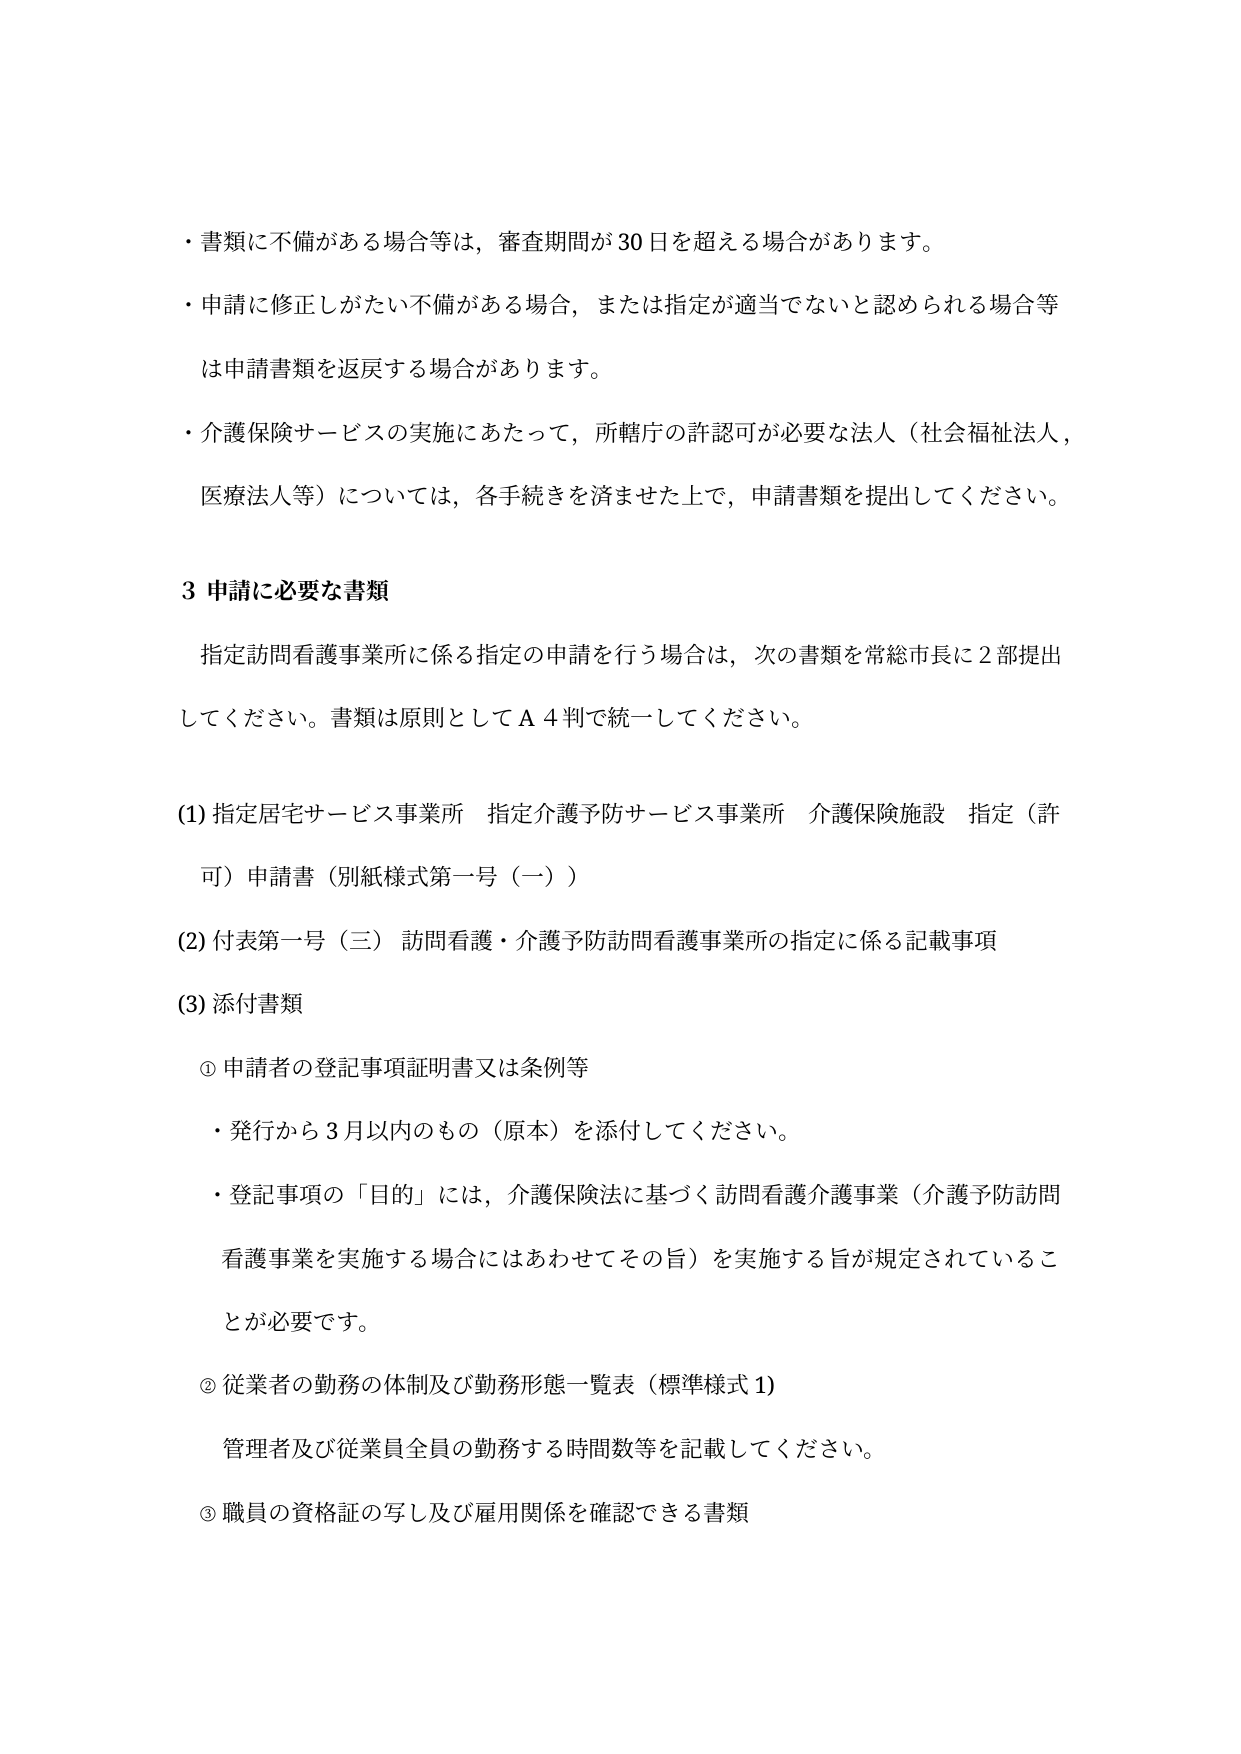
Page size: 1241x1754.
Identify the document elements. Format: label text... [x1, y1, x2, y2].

text ② 従業者の勤務の体制及び勤務形態一覧表（標準様式1) [199, 1352, 1063, 1416]
text ・介護保険サービスの実施にあたって，所轄庁の許認可が必要な法人（社会福祉法人，医療法人等）については，各手続きを済ませた上で，申請書類を提出してください。 [177, 399, 1063, 526]
text 指定訪問看護事業所に係る指定の申請を行う場合は，次の書類を常総市長に２部提出してください。書類は原則としてA４判で統一してください。 [177, 622, 1063, 749]
text ・書類に不備がある場合等は，審査期間が30日を超える場合があります。 [177, 209, 1063, 272]
text (1) 指定居宅サービス事業所 指定介護予防サービス事業所 介護保険施設 指定（許可）申請書（別紙様式第一号（一）） [177, 781, 1063, 908]
text (3) 添付書類 [177, 971, 1063, 1035]
text (2) 付表第一号（三） 訪問看護・介護予防訪問看護事業所の指定に係る記載事項 [177, 908, 1063, 971]
text ３ 申請に必要な書類 [177, 558, 1063, 622]
text ・登記事項の「目的」には，介護保険法に基づく訪問看護介護事業（介護予防訪問看護事業を実施する場合にはあわせてその旨）を実施する旨が規定されていることが必要です。 [206, 1162, 1063, 1352]
text ③ 職員の資格証の写し及び雇用関係を確認できる書類 [199, 1479, 1063, 1543]
text ・申請に修正しがたい不備がある場合，または指定が適当でないと認められる場合等は申請書類を返戻する場合があります。 [177, 272, 1063, 399]
text ・発行から3月以内のもの（原本）を添付してください。 [206, 1098, 1063, 1162]
text ① 申請者の登記事項証明書又は条例等 [199, 1035, 1063, 1098]
text 管理者及び従業員全員の勤務する時間数等を記載してください。 [199, 1416, 1063, 1479]
